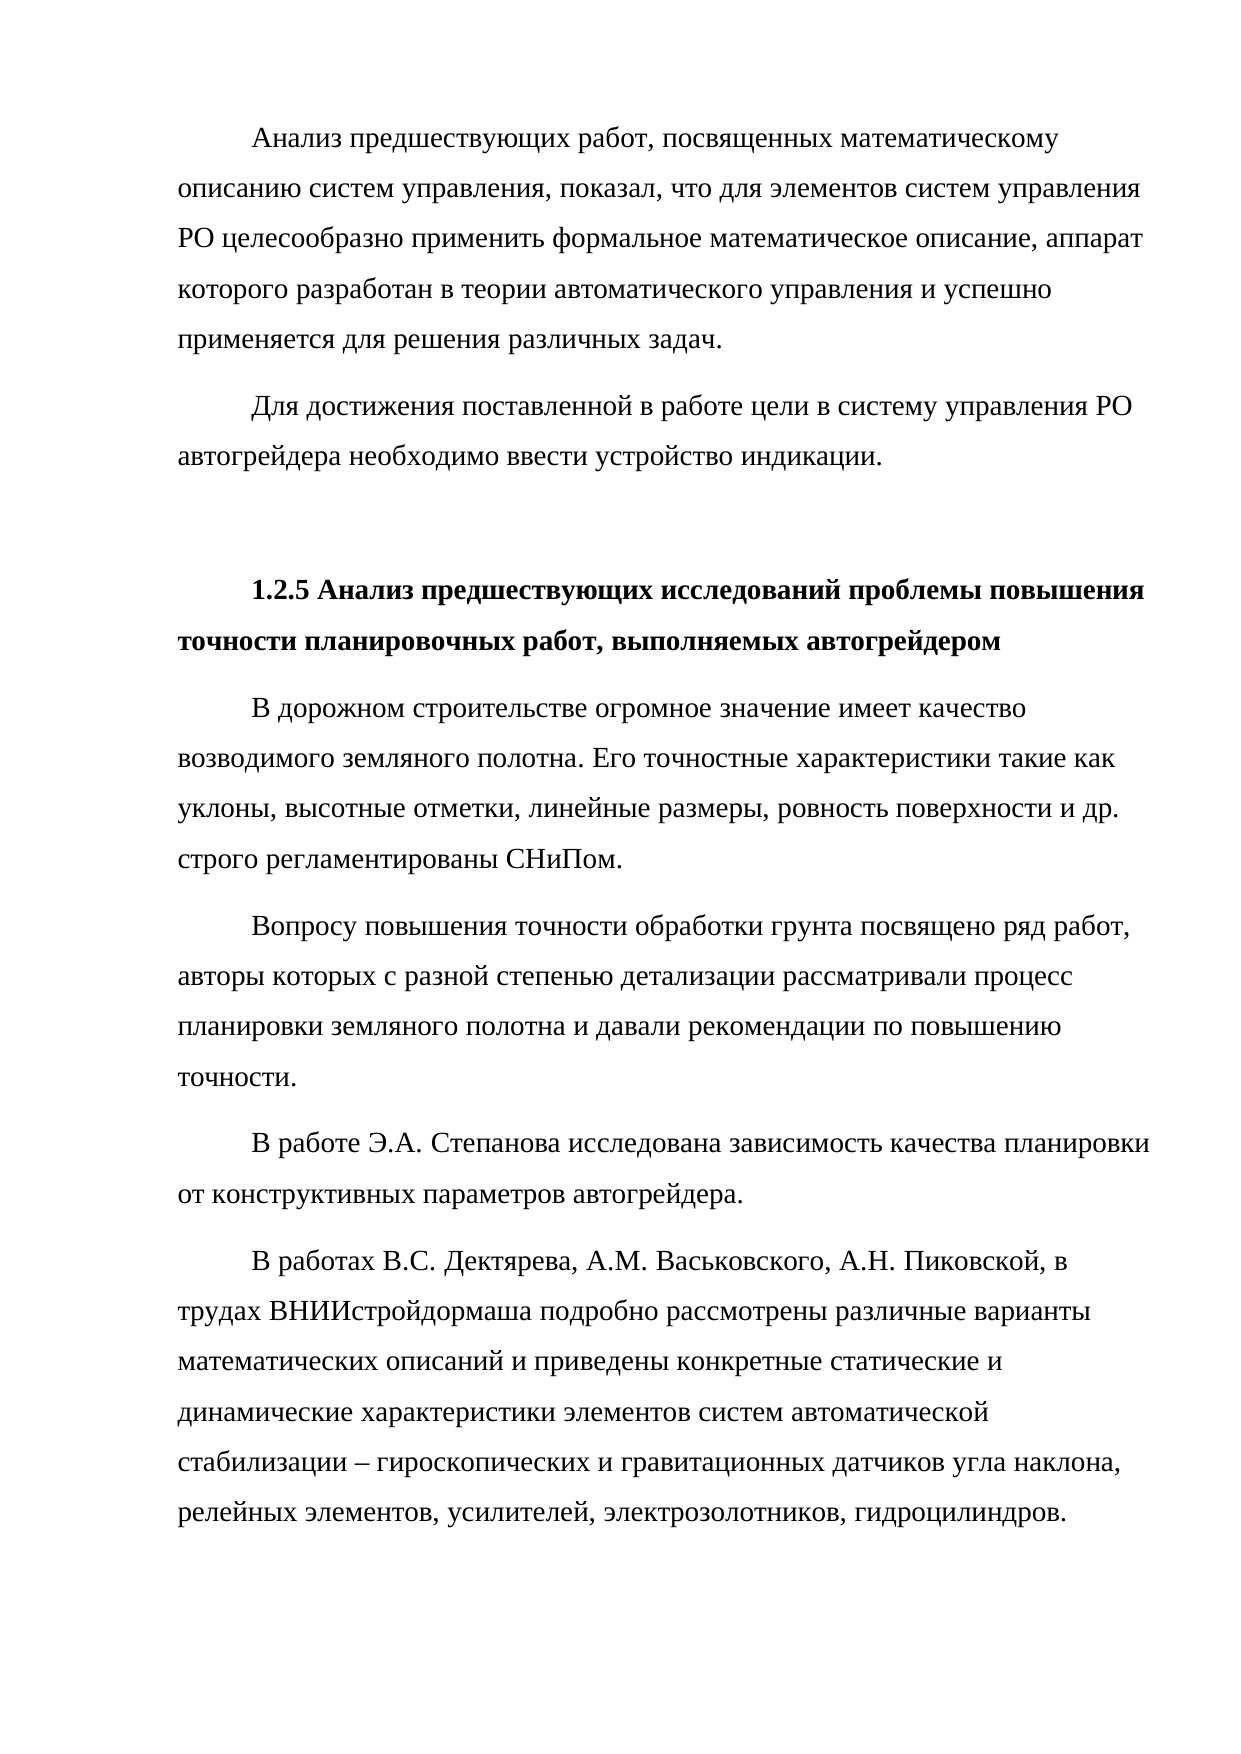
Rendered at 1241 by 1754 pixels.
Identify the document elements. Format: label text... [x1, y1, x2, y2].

text Вопросу повышения точности обработки грунта посвящено ряд работ, авторы которых с разной степенью детализации рассматривали процесс планировки земляного полотна и давали рекомендации по повышению точности. [177, 908, 1152, 1092]
text Анализ предшествующих работ, посвященных математическому описанию систем управления, показал, что для элементов систем управления РО целесообразно применить формальное математическое описание, аппарат которого разработан в теории автоматического управления и успешно применяется для решения различных задач. [177, 120, 1152, 355]
text Для достижения поставленной в работе цели в систему управления РО автогрейдера необходимо ввести устройство индикации. [177, 388, 1152, 472]
text В дорожном строительстве огромное значение имеет качество возводимого земляного полотна. Его точностные характеристики такие как уклоны, высотные отметки, линейные размеры, ровность поверхности и др. строго регламентированы СНиПом. [177, 690, 1152, 874]
text 1.2.5 Анализ предшествующих исследований проблемы повышения точности планировочных работ, выполняемых автогрейдером [177, 573, 1152, 657]
text В работе Э.А. Степанова исследована зависимость качества планировки от конструктивных параметров автогрейдера. [177, 1126, 1152, 1210]
text В работах В.С. Дектярева, А.М. Васьковского, А.Н. Пиковской, в трудах ВНИИстройдормаша подробно рассмотрены различные варианты математических описаний и приведены конкретные статические и динамические характеристики элементов систем автоматической стабилизации – гироскопических и гравитационных датчиков угла наклона, релейных элементов, усилителей, электрозолотников, гидроцилиндров. [177, 1243, 1152, 1528]
